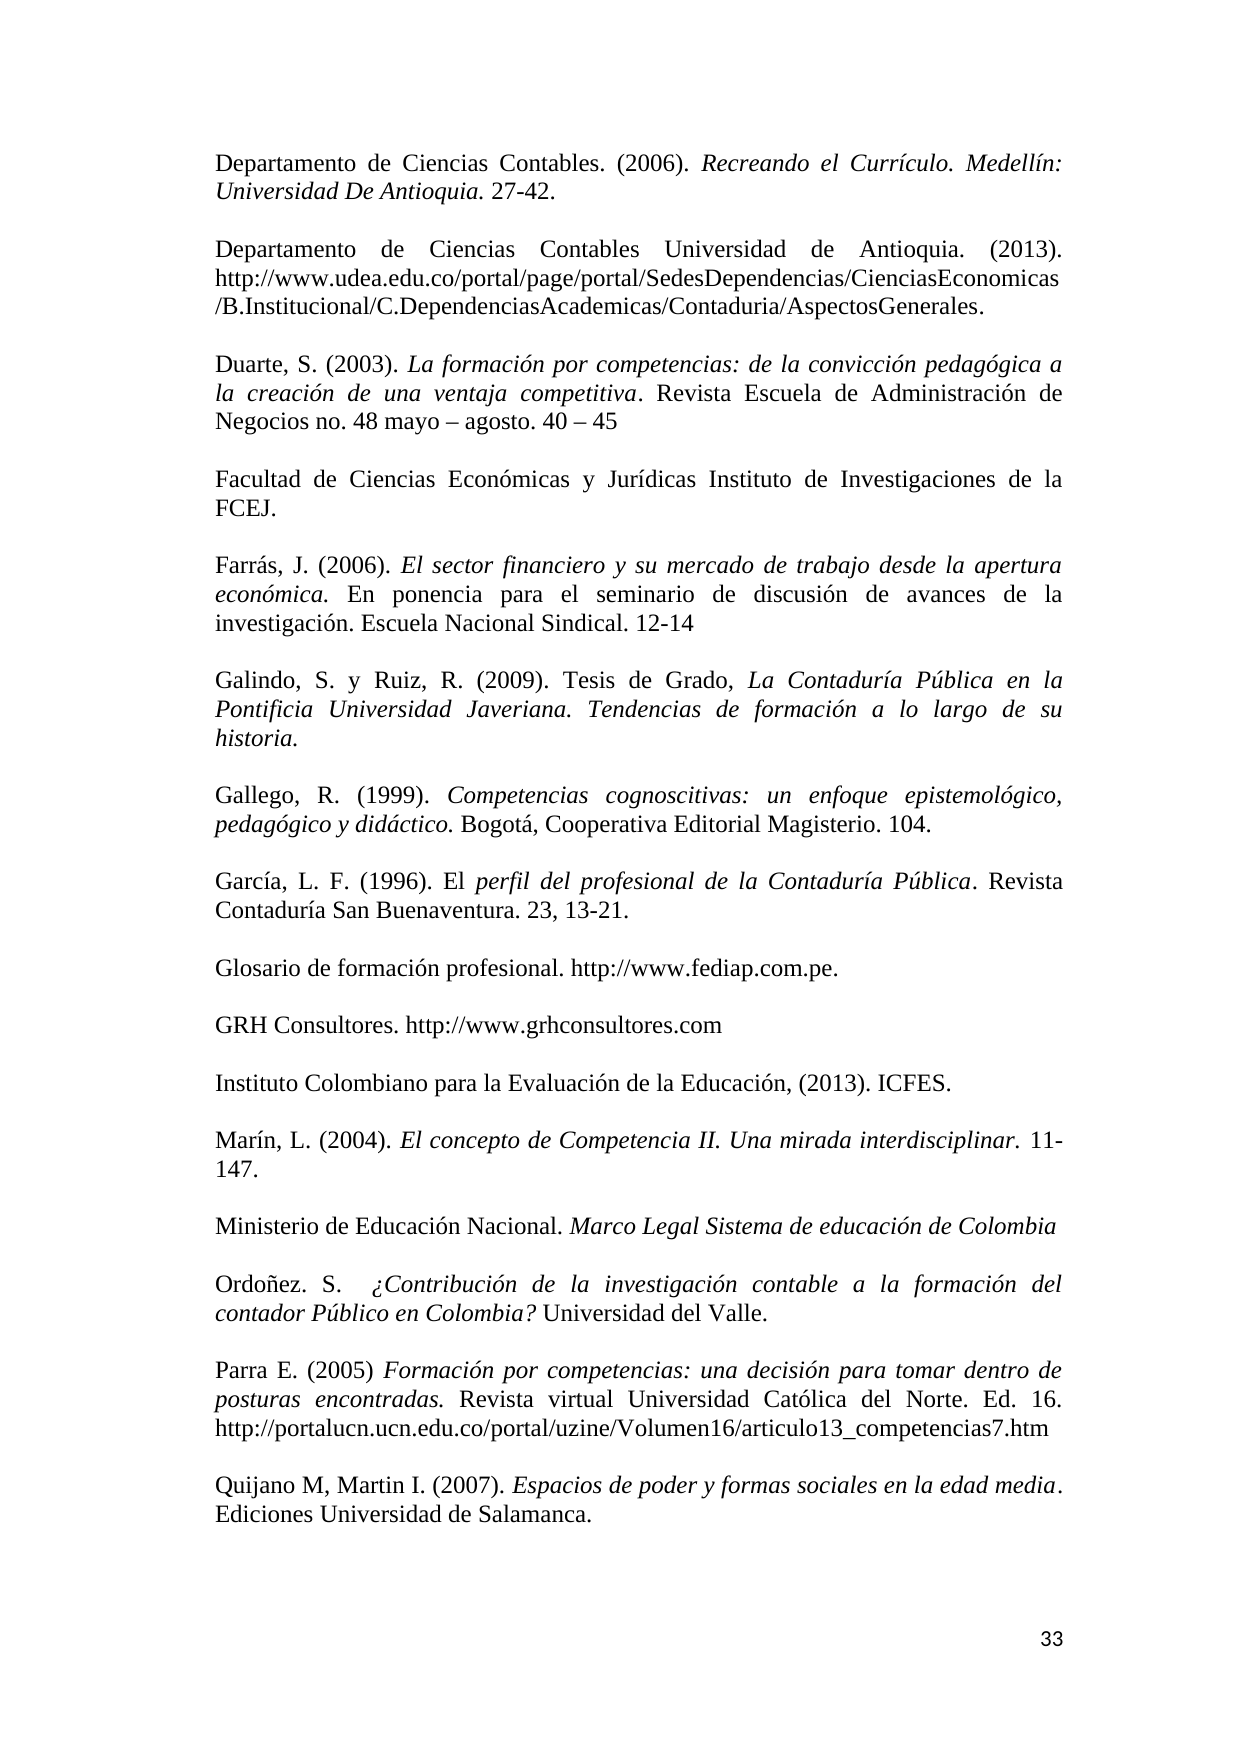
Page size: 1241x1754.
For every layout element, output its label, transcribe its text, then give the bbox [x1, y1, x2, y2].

text Instituto Colombiano para la Evaluación de la Educación, (2013). ICFES. [177, 1068, 1063, 1096]
text Parra E. (2005) Formación por competencias: una decisión para tomar dentro de posturas encontradas. Revista virtual Universidad Católica del Norte. Ed. 16. http://portalucn.ucn.edu.co/portal/uzine/Volumen16/articulo13_competencias7.htm [215, 1355, 1063, 1441]
text Galindo, S. y Ruiz, R. (2009). Tesis de Grado, La Contaduría Pública en la Pontificia Universidad Javeriana. Tendencias de formación a lo largo de su historia. [215, 665, 1063, 751]
text Departamento de Ciencias Contables Universidad de Antioquia. (2013). http://www.udea.edu.co/portal/page/portal/SedesDependencias/CienciasEconomicas/B.Institucional/C.DependenciasAcademicas/Contaduria/AspectosGenerales. [215, 234, 1063, 320]
text Marín, L. (2004). El concepto de Competencia II. Una mirada interdisciplinar. 11-147. [215, 1125, 1063, 1183]
text García, L. F. (1996). El perfil del profesional de la Contaduría Pública. Revista Contaduría San Buenaventura. 23, 13-21. [215, 866, 1063, 924]
text Departamento de Ciencias Contables. (2006). Recreando el Currículo. Medellín: Universidad De Antioquia. 27-42. [215, 148, 1063, 205]
text Gallego, R. (1999). Competencias cognoscitivas: un enfoque epistemológico, pedagógico y didáctico. Bogotá, Cooperativa Editorial Magisterio. 104. [215, 780, 1063, 838]
text Facultad de Ciencias Económicas y Jurídicas Instituto de Investigaciones de la FCEJ. [215, 464, 1063, 521]
text Farrás, J. (2006). El sector financiero y su mercado de trabajo desde la apertura económica. En ponencia para el seminario de discusión de avances de la investigación. Escuela Nacional Sindical. 12-14 [215, 550, 1063, 636]
text Ministerio de Educación Nacional. Marco Legal Sistema de educación de Colombia [215, 1211, 1063, 1240]
text Glosario de formación profesional. http://www.fediap.com.pe. [215, 953, 1063, 981]
text Quijano M, Martin I. (2007). Espacios de poder y formas sociales en la edad media. Ediciones Universidad de Salamanca. [215, 1470, 1063, 1528]
text Duarte, S. (2003). La formación por competencias: de la convicción pedagógica a la creación de una ventaja competitiva. Revista Escuela de Administración de Negocios no. 48 mayo – agosto. 40 – 45 [215, 349, 1063, 435]
text GRH Consultores. http://www.grhconsultores.com [215, 1010, 1063, 1039]
text Ordoñez. S. ¿Contribución de la investigación contable a la formación del contador Público en Colombia? Universidad del Valle. [215, 1269, 1063, 1326]
